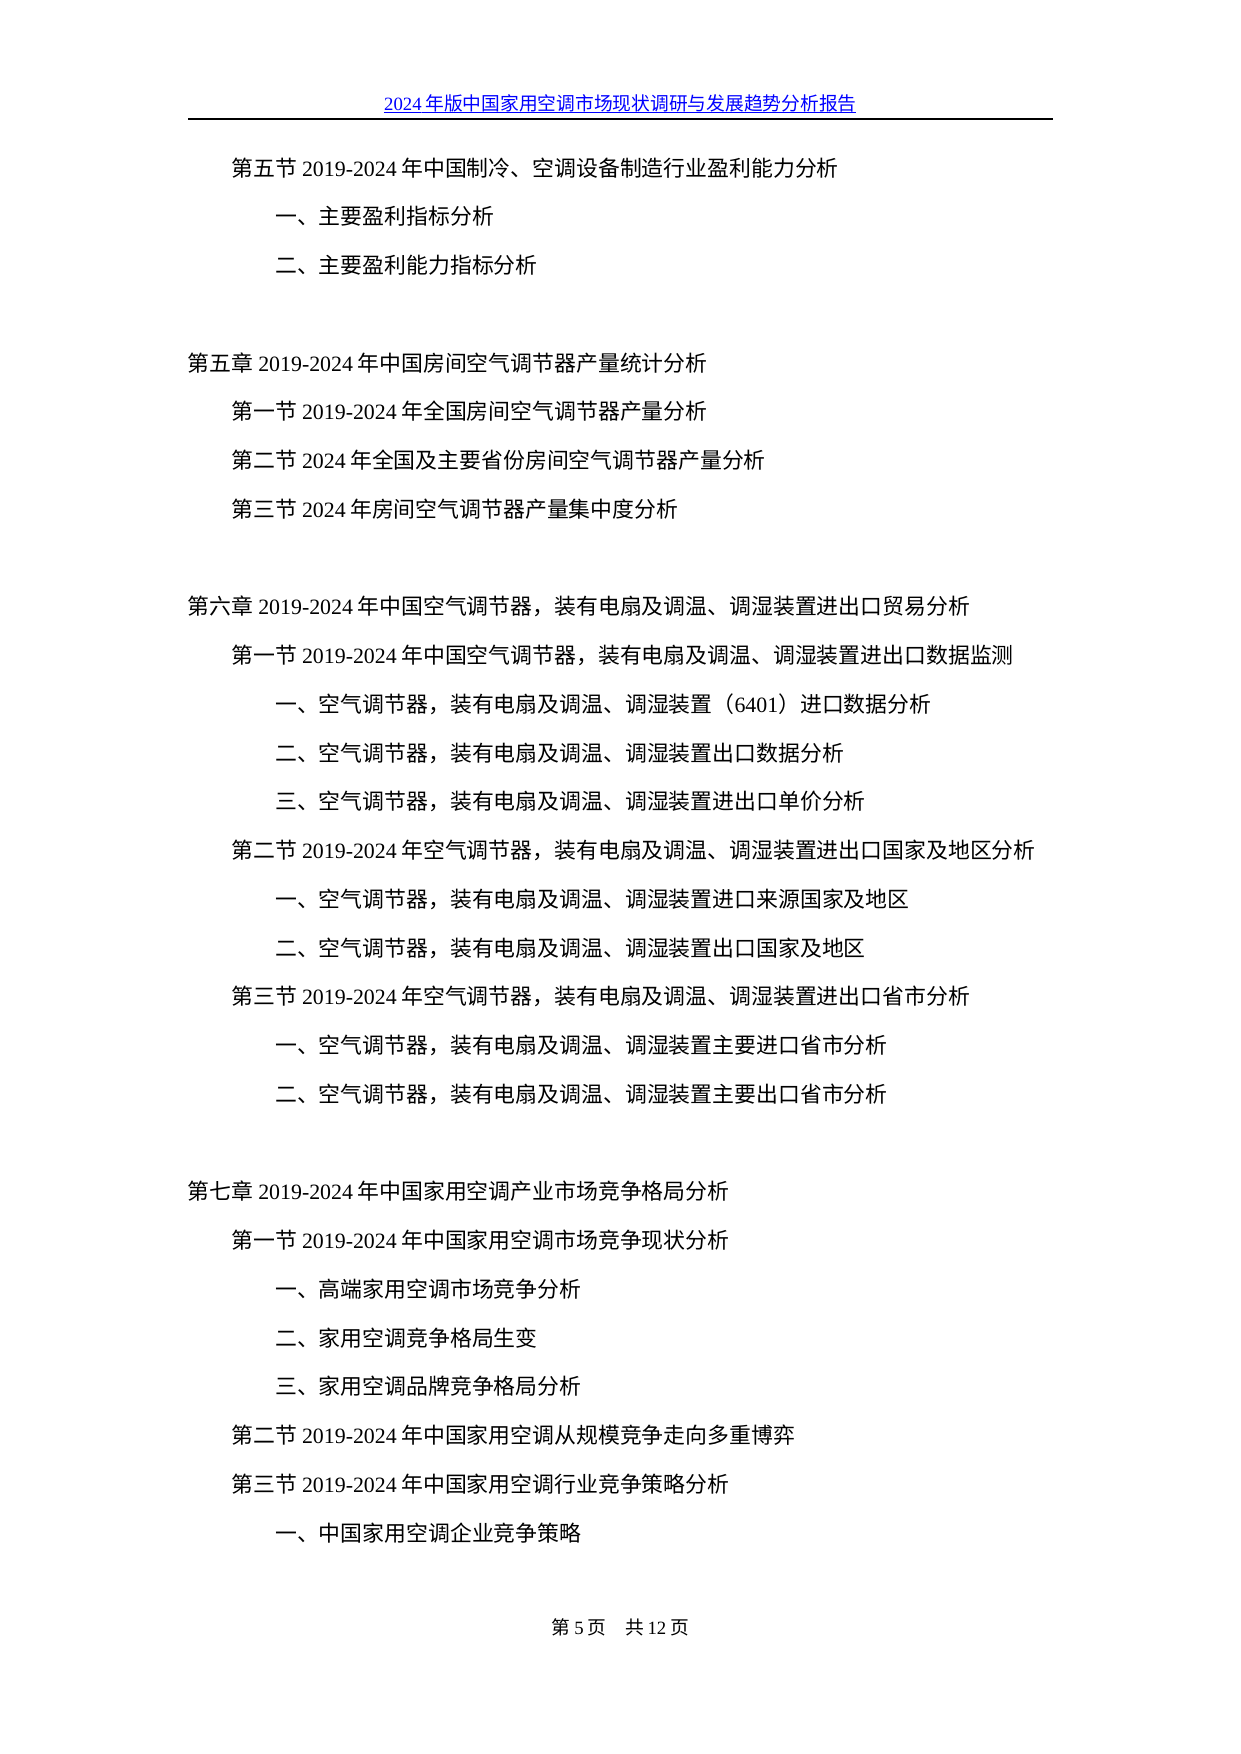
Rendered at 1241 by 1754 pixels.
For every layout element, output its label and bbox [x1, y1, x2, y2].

text [187, 150, 1053, 1548]
